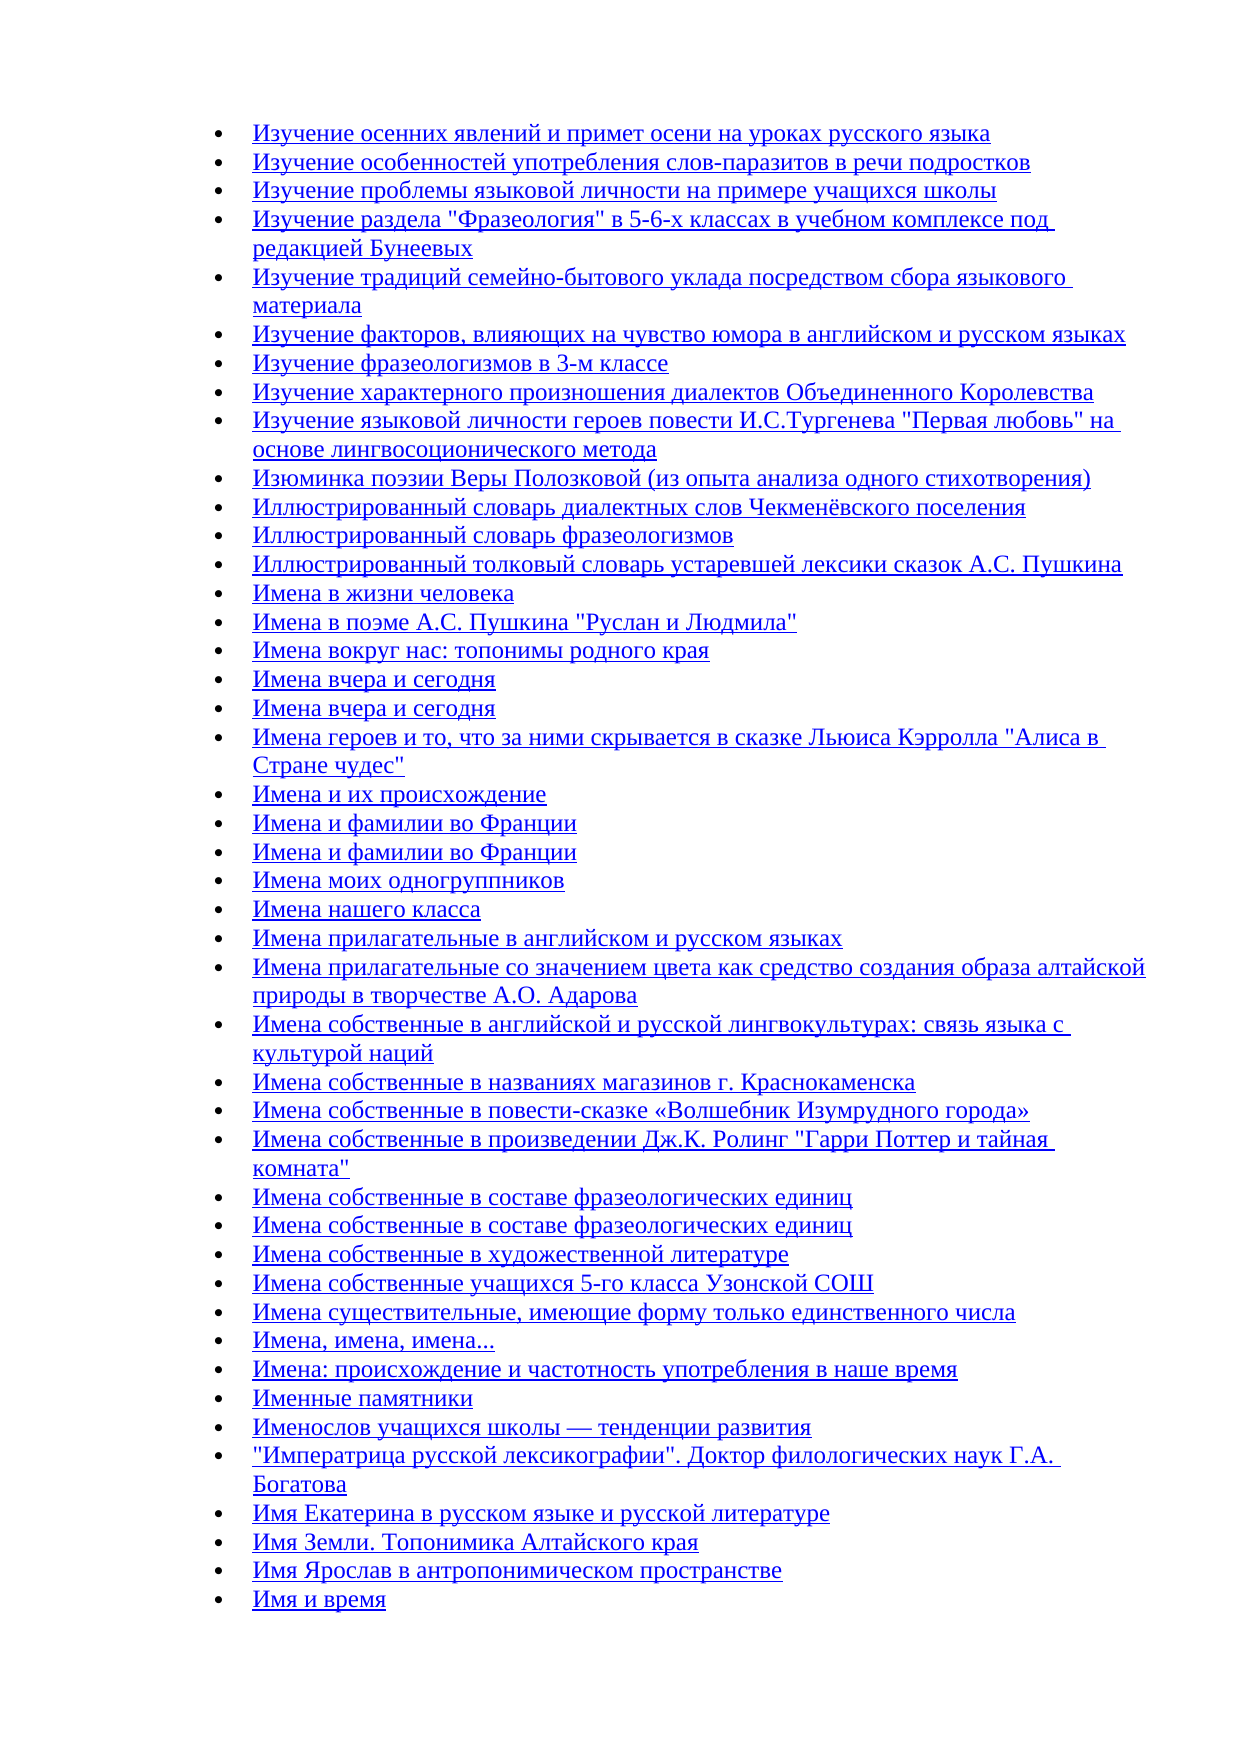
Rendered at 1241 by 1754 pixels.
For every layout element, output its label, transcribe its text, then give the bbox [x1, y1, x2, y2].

list Имена, имена, имена... [215, 1326, 1152, 1354]
list Имена и фамилии во Франции [215, 808, 1152, 837]
list Изучение раздела "Фразеология" в 5-6-х классах в учебном комплексе под редакцией Бунеевых [215, 204, 1152, 262]
list Имена собственные в повести-сказке «Волшебник Изумрудного города» [215, 1096, 1152, 1124]
list Изучение проблемы языковой личности на примере учащихся школы [215, 176, 1152, 204]
list Имена прилагательные в английском и русском языках [215, 923, 1152, 952]
list Имена моих одногруппников [215, 866, 1152, 894]
list Имена собственные в составе фразеологических единиц [215, 1182, 1152, 1211]
list Имя и время [215, 1584, 1152, 1613]
list Именослов учащихся школы — тенденции развития [215, 1412, 1152, 1441]
list Изучение традиций семейно-бытового уклада посредством сбора языкового материала [215, 262, 1152, 319]
list Изучение особенностей употребления слов-паразитов в речи подростков [215, 147, 1152, 176]
list Имена: происхождение и частотность употребления в наше время [215, 1354, 1152, 1383]
list Имена собственные в художественной литературе [215, 1239, 1152, 1268]
list Имена прилагательные со значением цвета как средство создания образа алтайской природы в творчестве А.О. Адарова [215, 952, 1152, 1009]
list Иллюстрированный толковый словарь устаревшей лексики сказок А.С. Пушкина [215, 549, 1152, 578]
list Иллюстрированный словарь диалектных слов Чекменёвского поселения [215, 492, 1152, 521]
list Изучение языковой личности героев повести И.С.Тургенева "Первая любовь" на основе лингвосоционического метода [215, 406, 1152, 463]
list Имена героев и то, что за ними скрывается в сказке Льюиса Кэрролла "Алиса в Стране чудес" [215, 722, 1152, 779]
list Имя Земли. Топонимика Алтайского края [215, 1527, 1152, 1556]
list Имена собственные учащихся 5-го класса Узонской СОШ [215, 1268, 1152, 1297]
list Имена собственные в названиях магазинов г. Краснокаменска [215, 1067, 1152, 1096]
list Имена вчера и сегодня [215, 693, 1152, 722]
list Иллюстрированный словарь фразеологизмов [215, 521, 1152, 549]
list Имена вокруг нас: топонимы родного края [215, 636, 1152, 664]
list Имена существительные, имеющие форму только единственного числа [215, 1297, 1152, 1326]
list Изучение осенних явлений и примет осени на уроках русского языка [215, 118, 1152, 147]
list Имена собственные в английской и русской лингвокультурах: связь языка с культурой наций [215, 1009, 1152, 1067]
list Имена собственные в составе фразеологических единиц [215, 1211, 1152, 1239]
list Именные памятники [215, 1383, 1152, 1412]
list Имена и фамилии во Франции [215, 837, 1152, 866]
list "Императрица русской лексикографии". Доктор филологических наук Г.А. Богатова [215, 1441, 1152, 1498]
list Имя Екатерина в русском языке и русской литературе [215, 1498, 1152, 1527]
list Изучение фразеологизмов в 3-м классе [215, 348, 1152, 377]
list Имена вчера и сегодня [215, 664, 1152, 693]
list Имена в поэме А.С. Пушкина "Руслан и Людмила" [215, 607, 1152, 636]
list Изюминка поэзии Веры Полозковой (из опыта анализа одного стихотворения) [215, 463, 1152, 492]
list Имена в жизни человека [215, 578, 1152, 607]
list Имя Ярослав в антропонимическом пространстве [215, 1556, 1152, 1584]
list Имена и их происхождение [215, 779, 1152, 808]
list Имена собственные в произведении Дж.К. Ролинг "Гарри Поттер и тайная комната" [215, 1124, 1152, 1182]
list Изучение факторов, влияющих на чувство юмора в английском и русском языках [215, 319, 1152, 348]
list Изучение характерного произношения диалектов Объединенного Королевства [215, 377, 1152, 406]
list Имена нашего класса [215, 894, 1152, 923]
